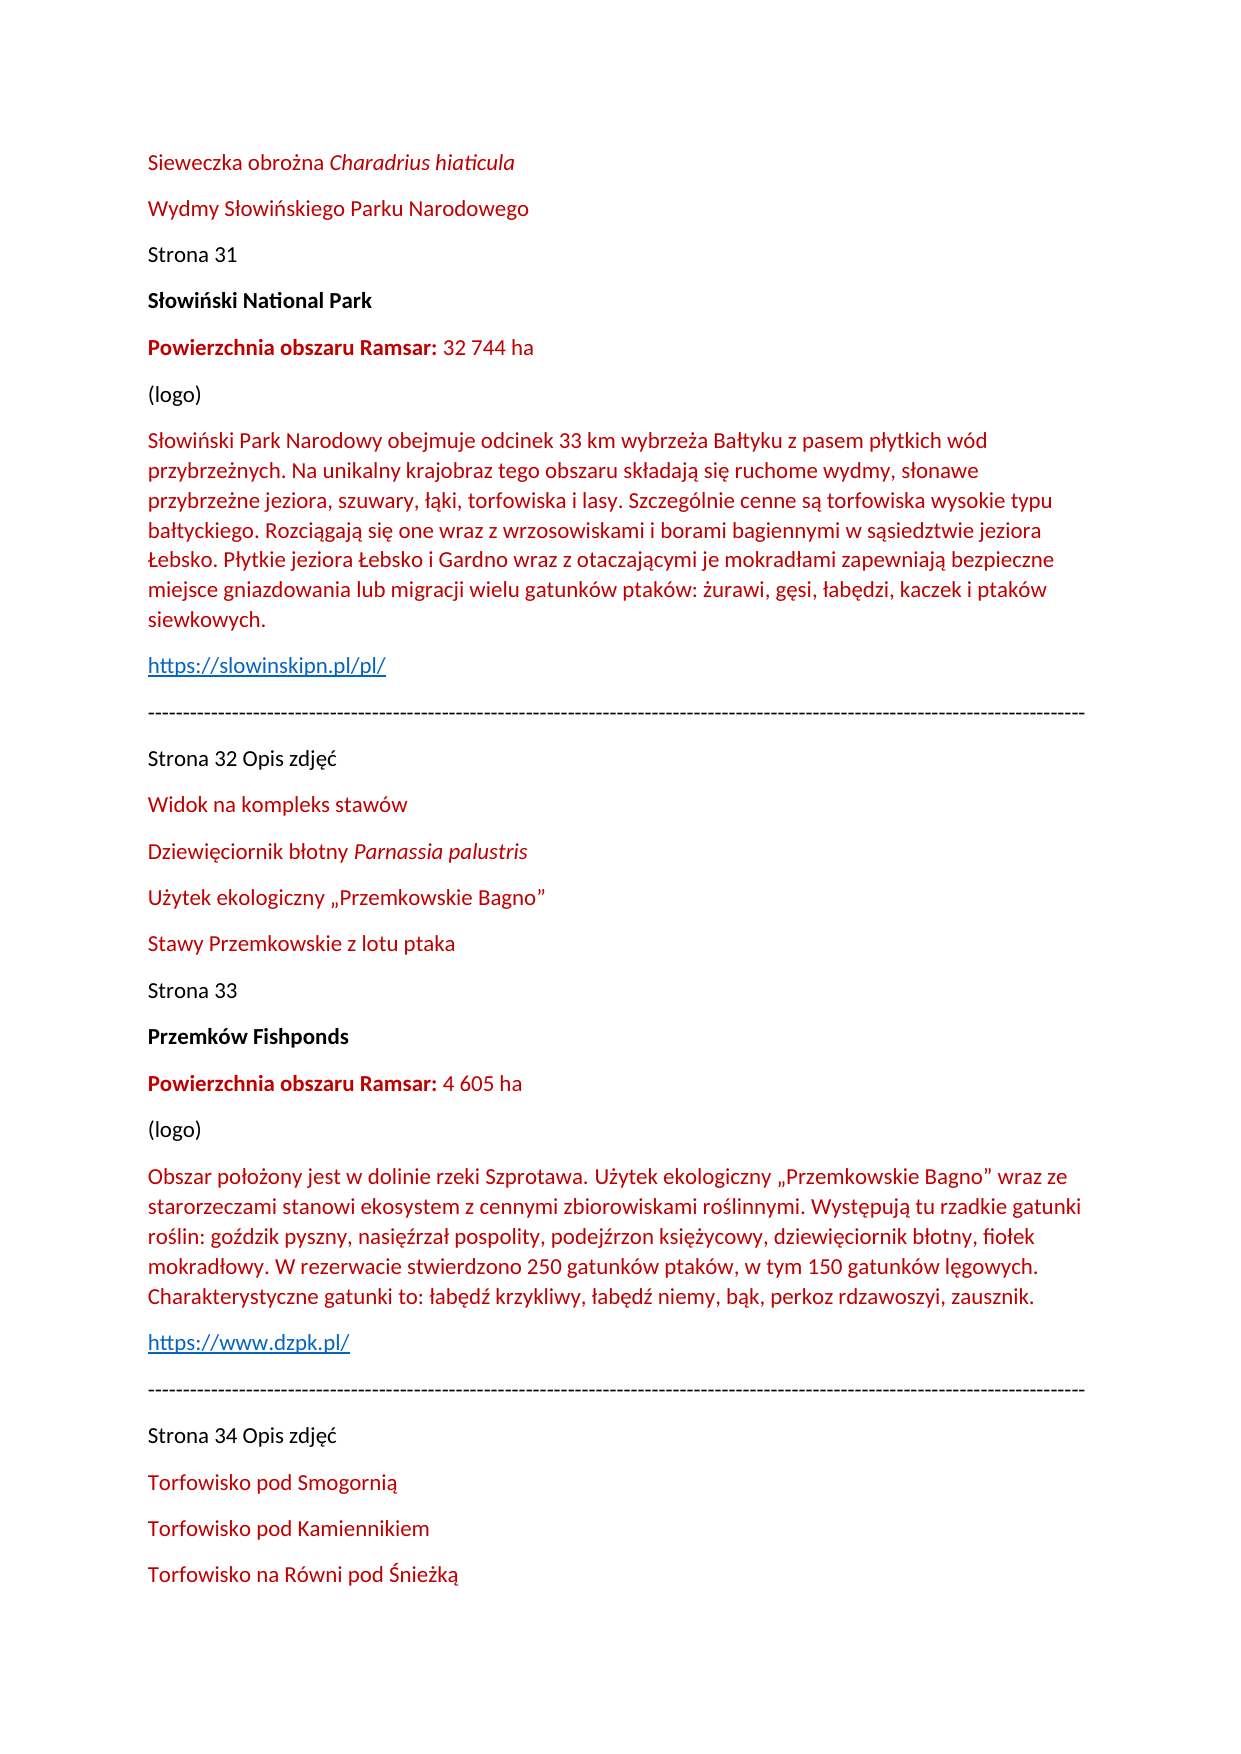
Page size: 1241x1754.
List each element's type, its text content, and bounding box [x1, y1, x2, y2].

text Słowiński Park Narodowy obejmuje odcinek 33 km wybrzeża Bałtyku z pasem płytkich wód przybrzeżnych. Na unikalny krajobraz tego obszaru składają się ruchome wydmy, słonawe przybrzeżne jeziora, szuwary, łąki, torfowiska i lasy. Szczególnie cenne są torfowiska wysokie typu bałtyckiego. Rozciągają się one wraz z wrzosowiskami i borami bagiennymi w sąsiedztwie jeziora Łebsko. Płytkie jeziora Łebsko i Gardno wraz z otaczającymi je mokradłami zapewniają bezpieczne miejsce gniazdowania lub migracji wielu gatunków ptaków: żurawi, gęsi, łabędzi, kaczek i ptaków siewkowych. [148, 427, 1093, 633]
text Torfowisko na Równi pod Śnieżką [148, 1560, 1093, 1588]
text Przemków Fishponds [148, 1022, 1093, 1050]
text Użytek ekologiczny „Przemkowskie Bagno” [148, 883, 1093, 911]
text Torfowisko pod Smogornią [148, 1468, 1093, 1496]
text (logo) [148, 380, 1093, 408]
text Strona 34 Opis zdjęć [148, 1421, 1093, 1449]
text (logo) [148, 1116, 1093, 1144]
text Sieweczka obrożna Charadrius hiaticula [148, 148, 1093, 176]
text -------------------------------------------------------------------------------------------------------------------------------------- [148, 698, 1093, 726]
text Strona 33 [148, 976, 1093, 1004]
text https://slowinskipn.pl/pl/ [148, 651, 1093, 679]
text Powierzchnia obszaru Ramsar: 4 605 ha [148, 1069, 1093, 1097]
text Strona 32 Opis zdjęć [148, 744, 1093, 772]
text Słowiński National Park [148, 287, 1093, 315]
text Widok na kompleks stawów [148, 790, 1093, 818]
text Strona 31 [148, 240, 1093, 268]
text Dziewięciornik błotny Parnassia palustris [148, 837, 1093, 865]
text Powierzchnia obszaru Ramsar: 32 744 ha [148, 333, 1093, 362]
text Wydmy Słowińskiego Parku Narodowego [148, 194, 1093, 222]
text Torfowisko pod Kamiennikiem [148, 1514, 1093, 1542]
text Obszar położony jest w dolinie rzeki Szprotawa. Użytek ekologiczny „Przemkowskie Bagno” wraz ze starorzeczami stanowi ekosystem z cennymi zbiorowiskami roślinnymi. Występują tu rzadkie gatunki roślin: goździk pyszny, nasięźrzał pospolity, podejźrzon księżycowy, dziewięciornik błotny, fiołek mokradłowy. W rezerwacie stwierdzono 250 gatunków ptaków, w tym 150 gatunków lęgowych. Charakterystyczne gatunki to: łabędź krzykliwy, łabędź niemy, bąk, perkoz rdzawoszyi, zausznik. [148, 1162, 1093, 1310]
text Stawy Przemkowskie z lotu ptaka [148, 929, 1093, 957]
text https://www.dzpk.pl/ [148, 1328, 1093, 1356]
text -------------------------------------------------------------------------------------------------------------------------------------- [148, 1375, 1093, 1403]
